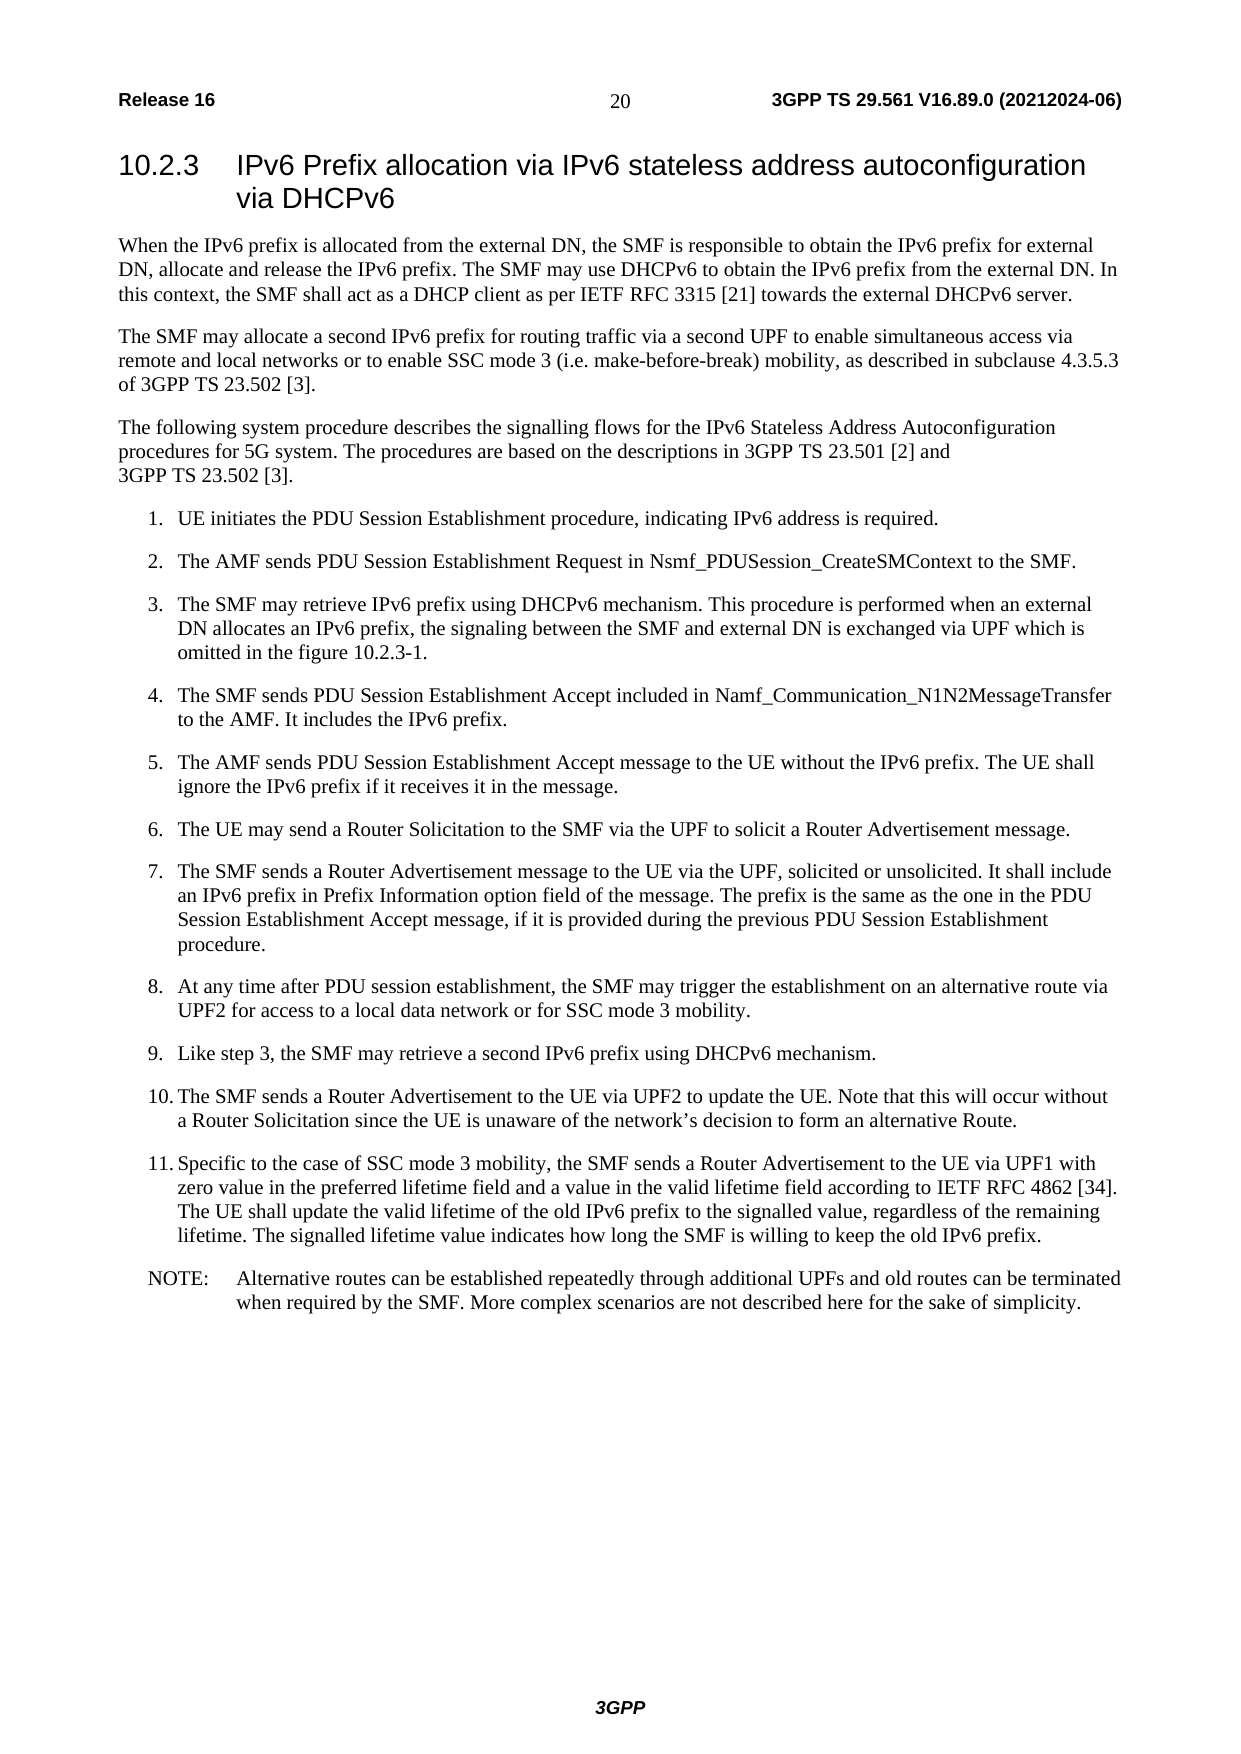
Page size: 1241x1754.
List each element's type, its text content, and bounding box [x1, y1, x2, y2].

text 1. UE initiates the PDU Session Establishment procedure, indicating IPv6 address is required. [148, 506, 1122, 530]
text When the IPv6 prefix is allocated from the external DN, the SMF is responsible to obtain the IPv6 prefix for external DN, allocate and release the IPv6 prefix. The SMF may use DHCPv6 to obtain the IPv6 prefix from the external DN. In this context, the SMF shall act as a DHCP client as per IETF RFC 3315 [21] towards the external DHCPv6 server. [118, 233, 1122, 306]
text 5. The AMF sends PDU Session Establishment Accept message to the UE without the IPv6 prefix. The UE shall ignore the IPv6 prefix if it receives it in the message. [148, 749, 1122, 798]
text 4. The SMF sends PDU Session Establishment Accept included in Namf_Communication_N1N2MessageTransfer to the AMF. It includes the IPv6 prefix. [148, 683, 1122, 731]
subtitle 10.2.3 IPv6 Prefix allocation via IPv6 stateless address autoconfiguration via DHCPv6 [118, 147, 1122, 214]
text 2. The AMF sends PDU Session Establishment Request in Nsmf_PDUSession_CreateSMContext to the SMF. [148, 549, 1122, 573]
text 6. The UE may send a Router Solicitation to the SMF via the UPF to solicit a Router Advertisement message. [148, 816, 1122, 841]
text The SMF may allocate a second IPv6 prefix for routing traffic via a second UPF to enable simultaneous access via remote and local networks or to enable SSC mode 3 (i.e. make-before-break) mobility, as described in subclause 4.3.5.3 of 3GPP TS 23.502 [3]. [118, 324, 1122, 396]
text The following system procedure describes the signalling flows for the IPv6 Stateless Address Autoconfiguration procedures for 5G system. The procedures are based on the descriptions in 3GPP TS 23.501 [2] and 3GPP TS 23.502 [3]. [118, 415, 1122, 487]
text 3. The SMF may retrieve IPv6 prefix using DHCPv6 mechanism. This procedure is performed when an external DN allocates an IPv6 prefix, the signaling between the SMF and external DN is exchanged via UPF which is omitted in the figure 10.2.3-1. [148, 592, 1122, 664]
text 7. The SMF sends a Router Advertisement message to the UE via the UPF, solicited or unsolicited. It shall include an IPv6 prefix in Prefix Information option field of the message. The prefix is the same as the one in the PDU Session Establishment Accept message, if it is provided during the previous PDU Session Establishment procedure. [148, 859, 1122, 956]
text 8. At any time after PDU session establishment, the SMF may trigger the establishment on an alternative route via UPF2 for access to a local data network or for SSC mode 3 mobility. [148, 974, 1122, 1022]
text NOTE: Alternative routes can be established repeatedly through additional UPFs and old routes can be terminated when required by the SMF. More complex scenarios are not described here for the sake of simplicity. [148, 1266, 1122, 1314]
text 10. The SMF sends a Router Advertisement to the UE via UPF2 to update the UE. Note that this will occur without a Router Solicitation since the UE is unaware of the network’s decision to form an alternative Route. [148, 1084, 1122, 1132]
text 9. Like step 3, the SMF may retrieve a second IPv6 prefix using DHCPv6 mechanism. [148, 1041, 1122, 1065]
text 11. Specific to the case of SSC mode 3 mobility, the SMF sends a Router Advertisement to the UE via UPF1 with zero value in the preferred lifetime field and a value in the valid lifetime field according to IETF RFC 4862 [34]. The UE shall update the valid lifetime of the old IPv6 prefix to the signalled value, regardless of the remaining lifetime. The signalled lifetime value indicates how long the SMF is willing to keep the old IPv6 prefix. [148, 1151, 1122, 1247]
